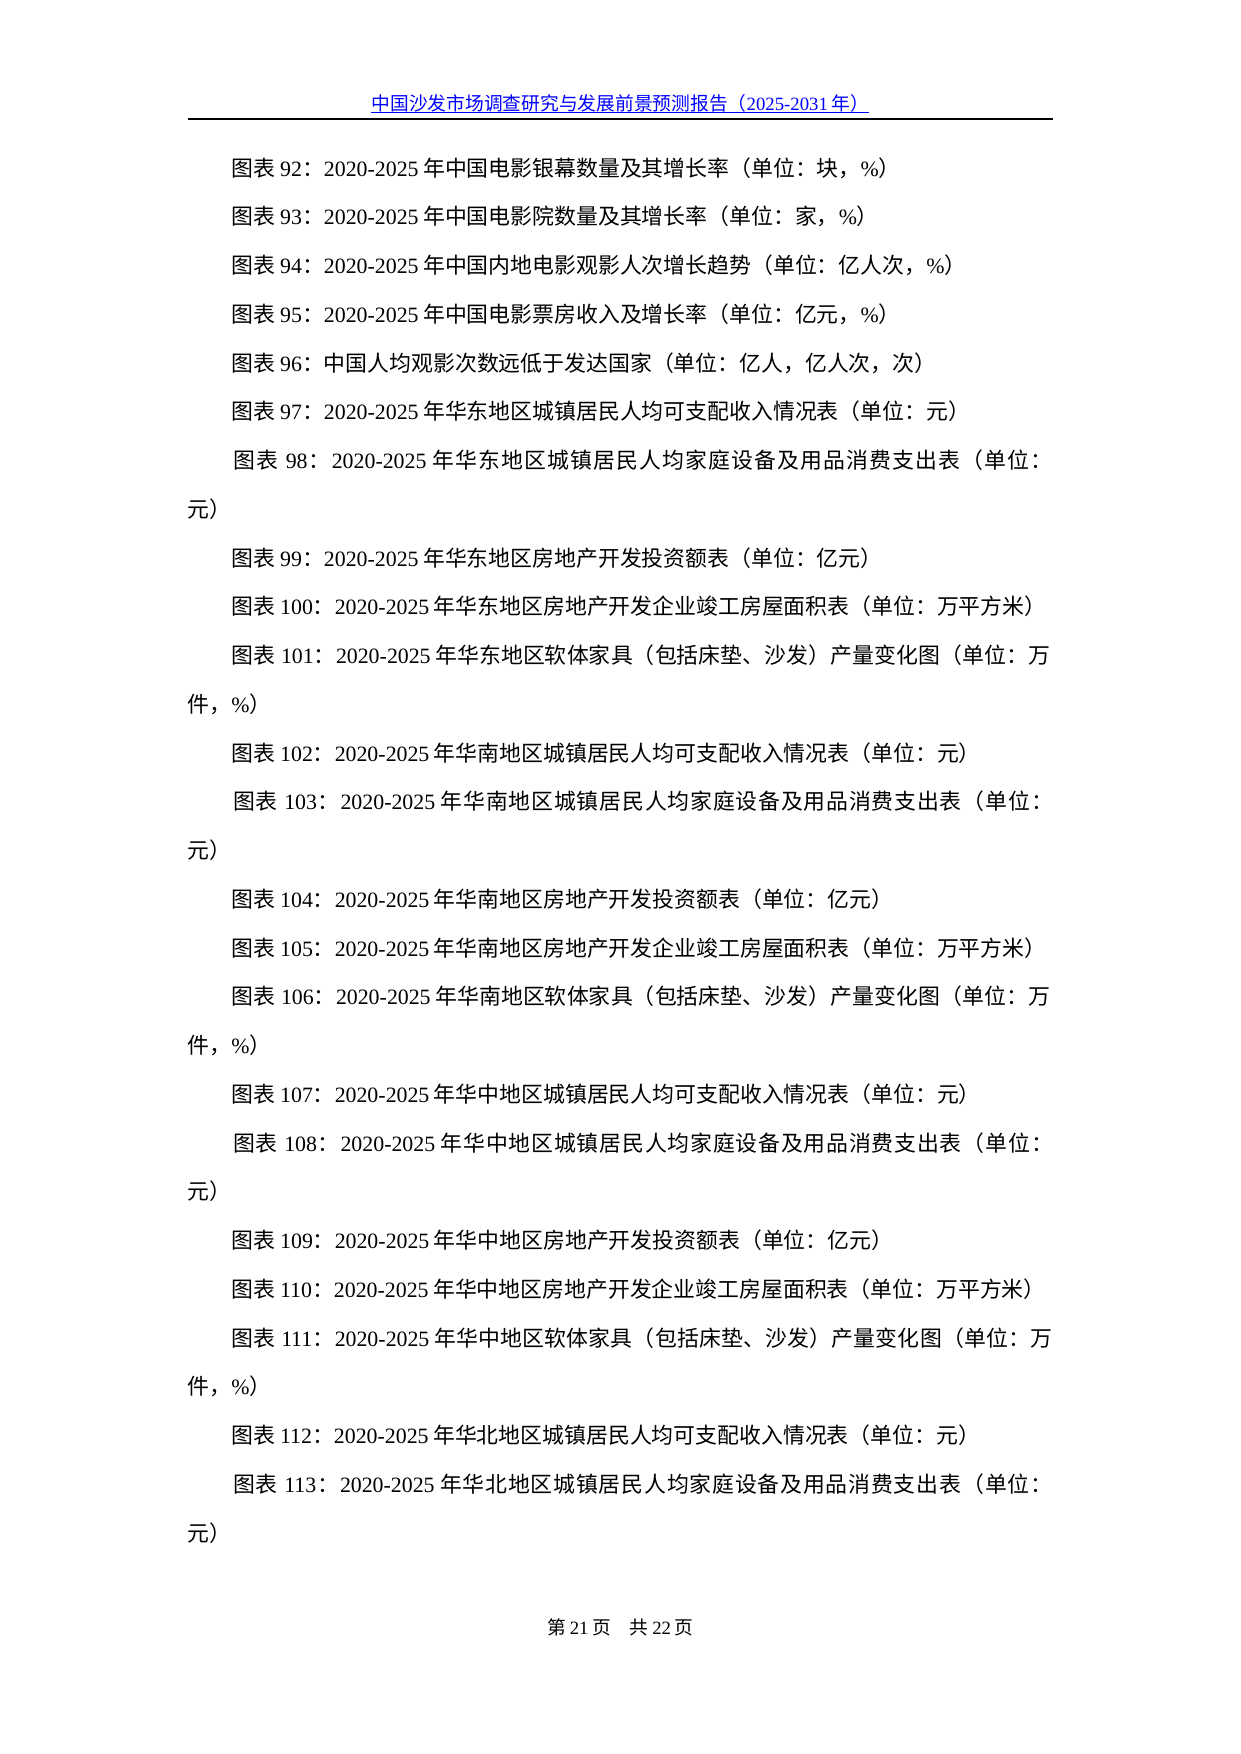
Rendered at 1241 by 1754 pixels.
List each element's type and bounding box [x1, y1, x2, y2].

text [187, 150, 1053, 1548]
